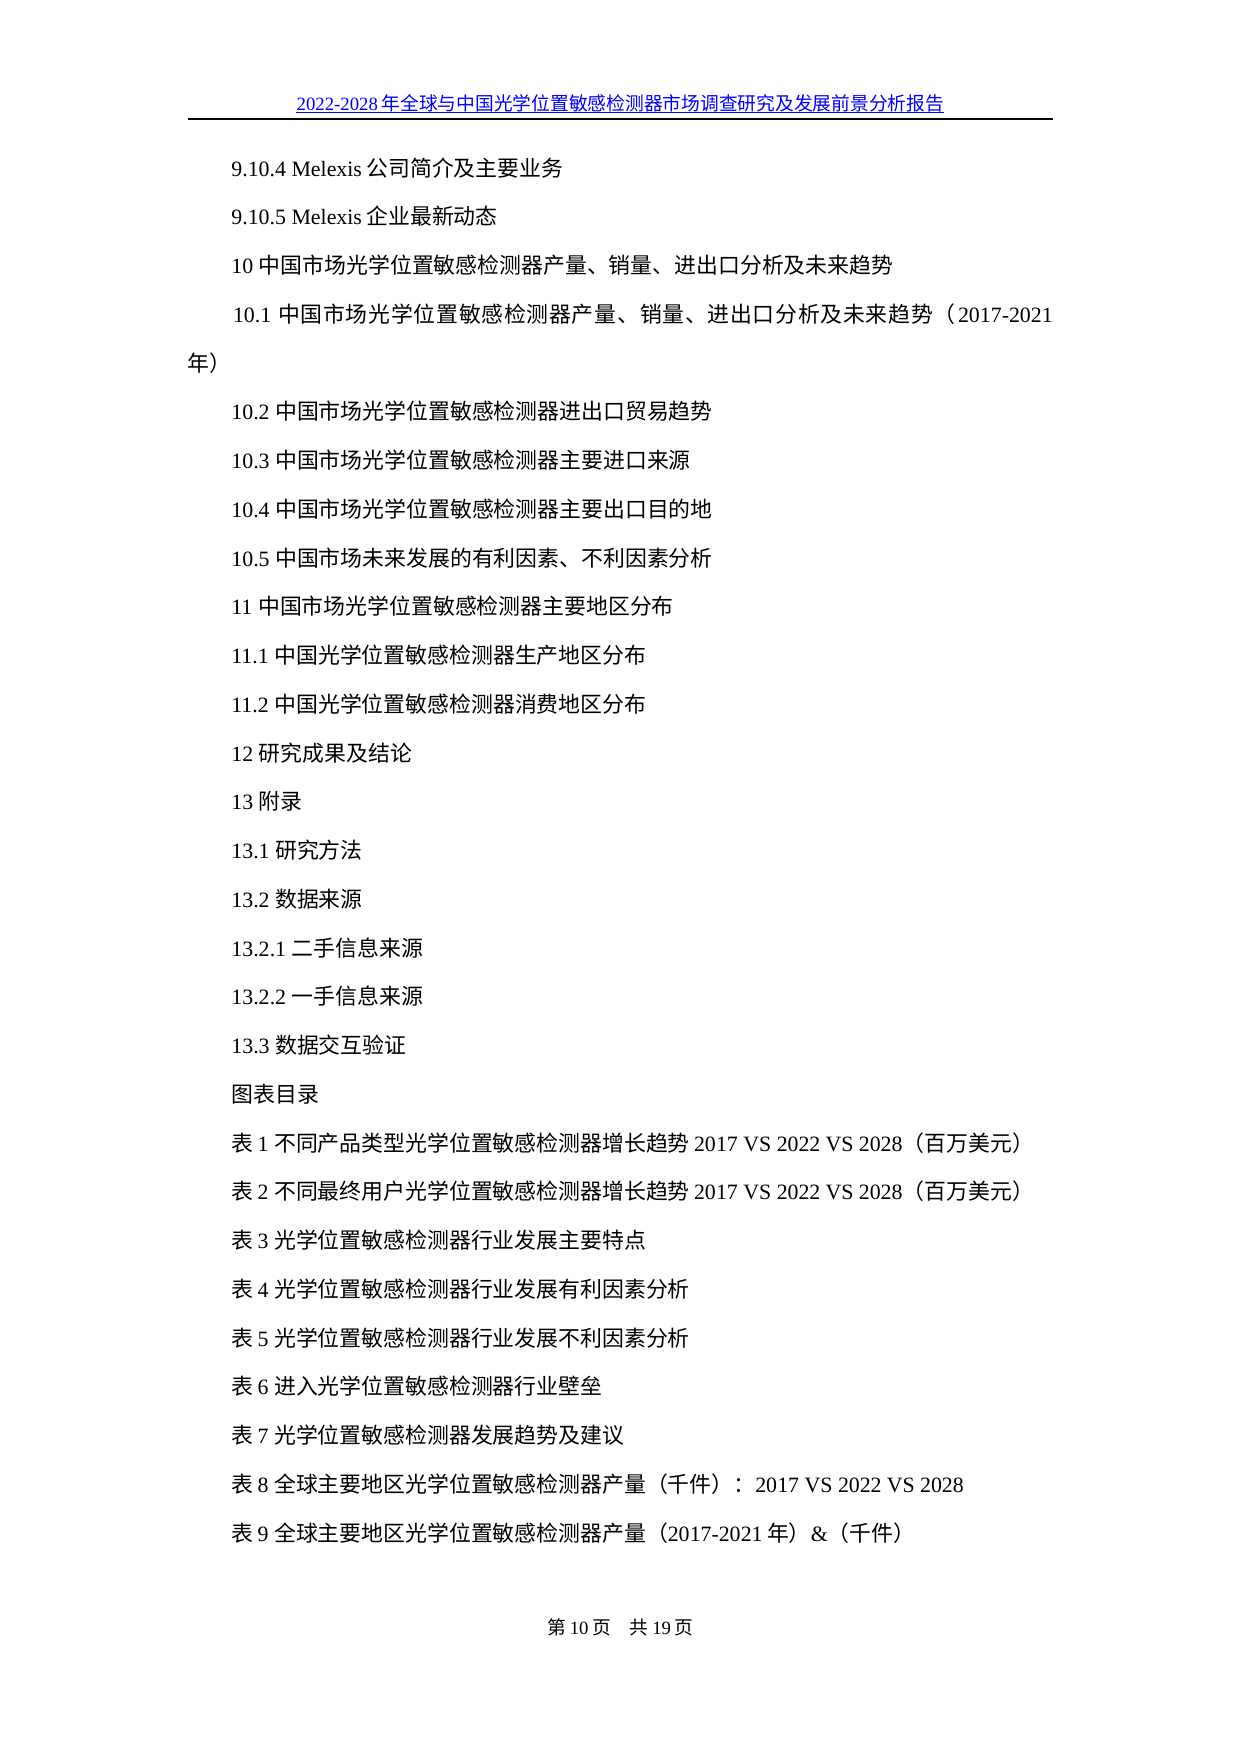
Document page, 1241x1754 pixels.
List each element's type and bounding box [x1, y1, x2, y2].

text [187, 150, 1053, 1548]
